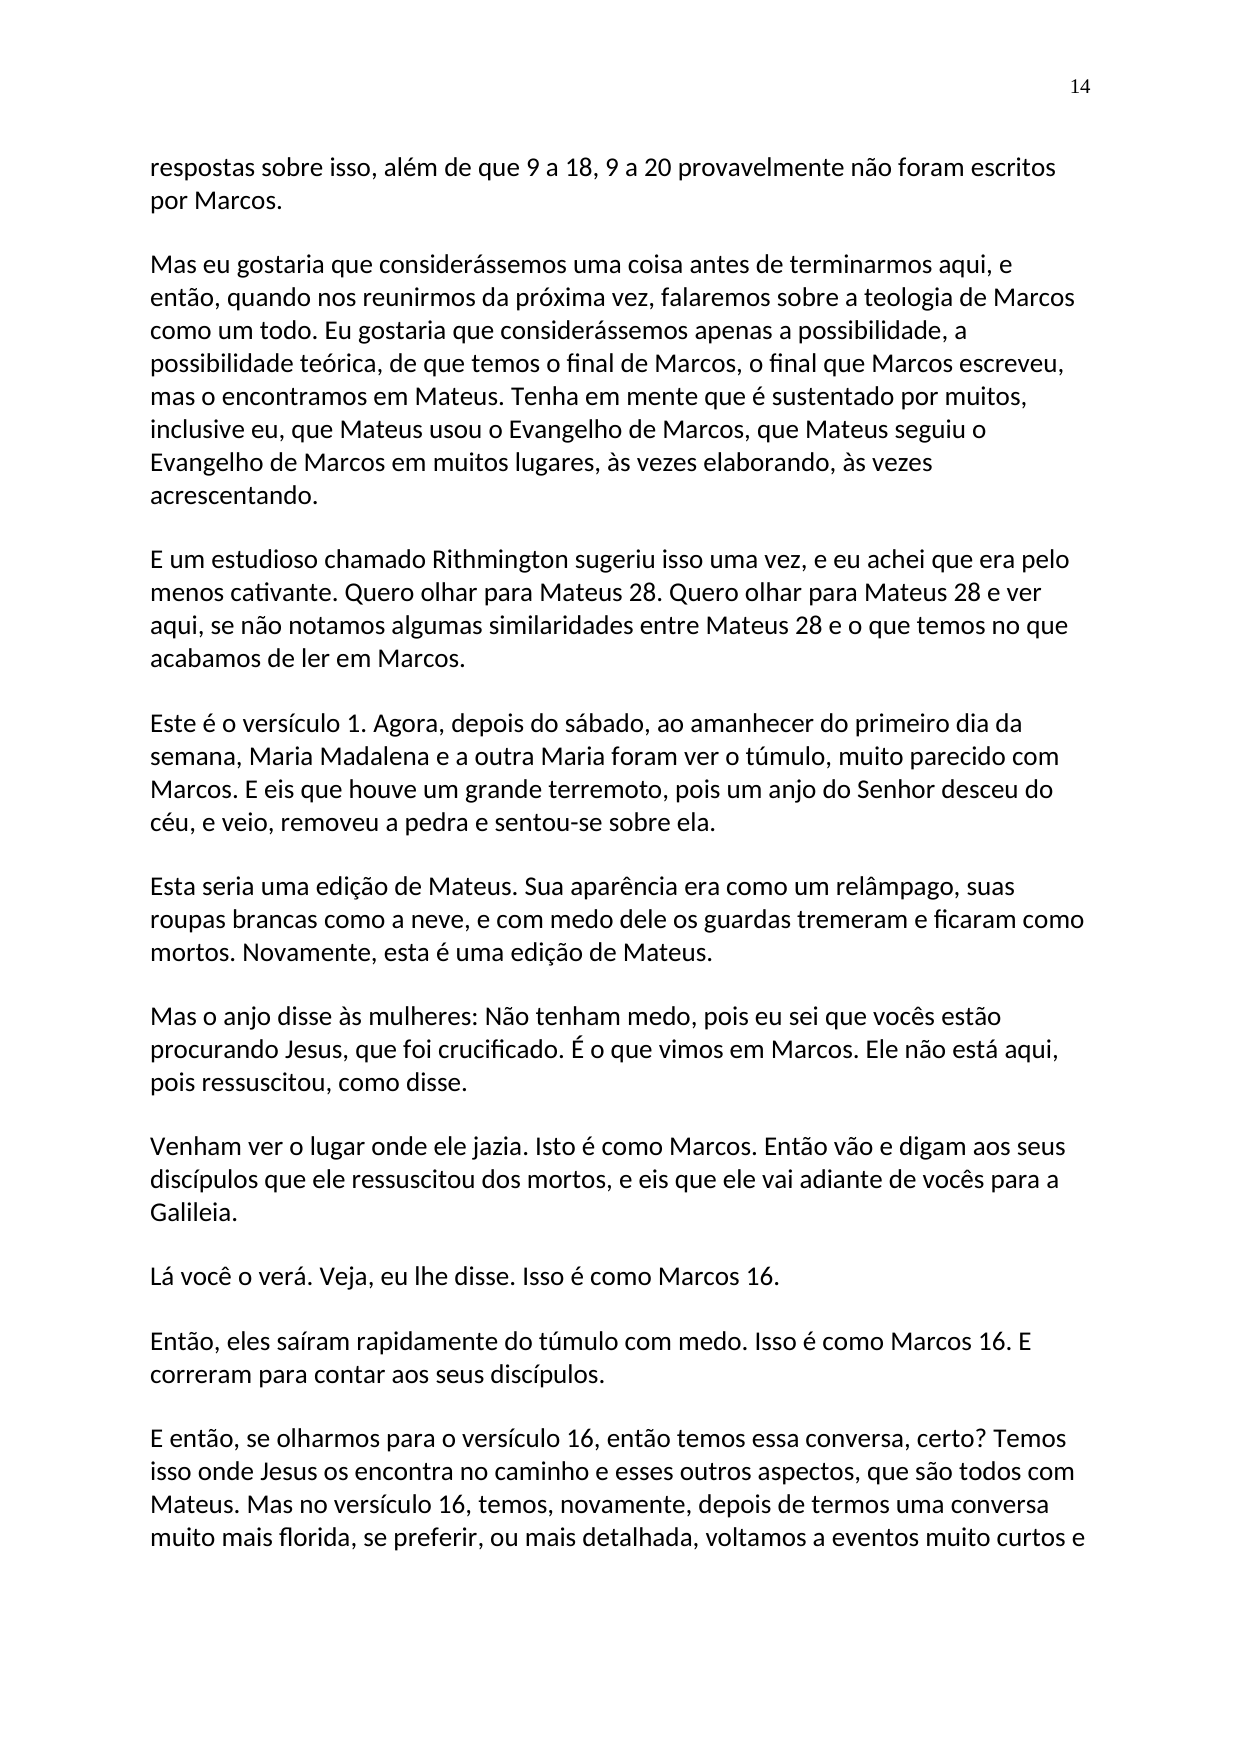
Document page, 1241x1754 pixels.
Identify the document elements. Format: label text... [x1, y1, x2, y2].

text Mas o anjo disse às mulheres: Não tenham medo, pois eu sei que vocês estão procurando Jesus, que foi crucificado. É o que vimos em Marcos. Ele não está aqui, pois ressuscitou, como disse. [150, 999, 1090, 1098]
text Mas eu gostaria que considerássemos uma coisa antes de terminarmos aqui, e então, quando nos reunirmos da próxima vez, falaremos sobre a teologia de Marcos como um todo. Eu gostaria que considerássemos apenas a possibilidade, a possibilidade teórica, de que temos o final de Marcos, o final que Marcos escreveu, mas o encontramos em Mateus. Tenha em mente que é sustentado por muitos, inclusive eu, que Mateus usou o Evangelho de Marcos, que Mateus seguiu o Evangelho de Marcos em muitos lugares, às vezes elaborando, às vezes acrescentando. [150, 247, 1090, 511]
text Então, eles saíram rapidamente do túmulo com medo. Isso é como Marcos 16. E correram para contar aos seus discípulos. [150, 1324, 1090, 1390]
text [150, 150, 1090, 216]
text Lá você o verá. Veja, eu lhe disse. Isso é como Marcos 16. [150, 1259, 1090, 1293]
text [150, 1421, 1090, 1553]
text Este é o versículo 1. Agora, depois do sábado, ao amanhecer do primeiro dia da semana, Maria Madalena e a outra Maria foram ver o túmulo, muito parecido com Marcos. E eis que houve um grande terremoto, pois um anjo do Senhor desceu do céu, e veio, removeu a pedra e sentou-se sobre ela. [150, 706, 1090, 838]
text Venham ver o lugar onde ele jazia. Isto é como Marcos. Então vão e digam aos seus discípulos que ele ressuscitou dos mortos, e eis que ele vai adiante de vocês para a Galileia. [150, 1129, 1090, 1228]
text E um estudioso chamado Rithmington sugeriu isso uma vez, e eu achei que era pelo menos cativante. Quero olhar para Mateus 28. Quero olhar para Mateus 28 e ver aqui, se não notamos algumas similaridades entre Mateus 28 e o que temos no que acabamos de ler em Marcos. [150, 542, 1090, 674]
text Esta seria uma edição de Mateus. Sua aparência era como um relâmpago, suas roupas brancas como a neve, e com medo dele os guardas tremeram e ficaram como mortos. Novamente, esta é uma edição de Mateus. [150, 869, 1090, 968]
